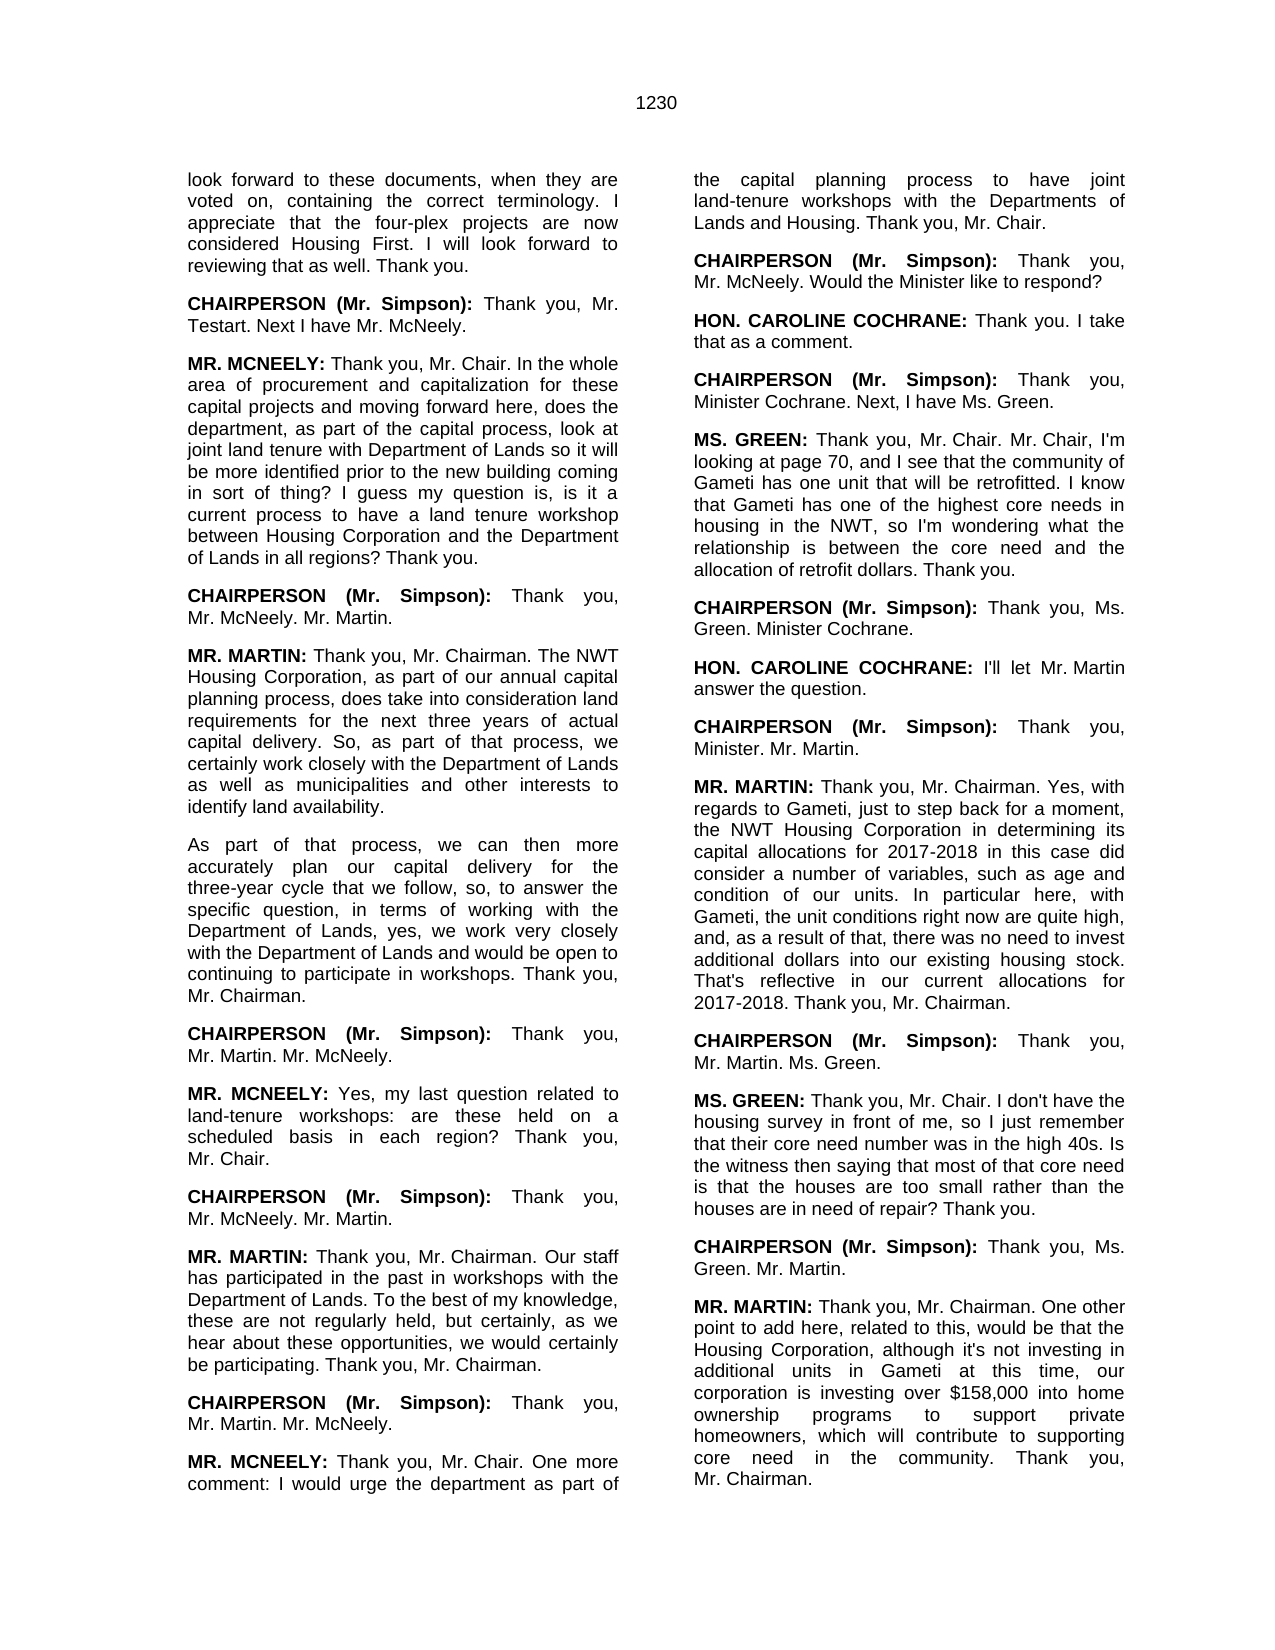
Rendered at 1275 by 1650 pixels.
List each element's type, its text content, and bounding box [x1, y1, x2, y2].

text MR. MCNEELY: Thank you, Mr. Chair. One more comment: I would urge the department as part of the capital planning process to have joint land-tenure workshops with the Departments of Lands and Housing. Thank you, Mr. Chair. [694, 168, 1125, 233]
text HON. CAROLINE COCHRANE: Thank you. I take that as a comment. [694, 309, 1125, 353]
text MR. MCNEELY: Thank you, Mr. Chair. In the whole area of procurement and capitalization for these capital projects and moving forward here, does the department, as part of the capital process, look at joint land tenure with Department of Lands so it will be more identified prior to the new building coming in sort of thing? I guess my question is, is it a current process to have a land tenure workshop between Housing Corporation and the Department of Lands in all regions? Thank you. [187, 353, 619, 568]
text MR. MARTIN: Thank you, Mr. Chairman. Our staff has participated in the past in workshops with the Department of Lands. To the best of my knowledge, these are not regularly held, but certainly, as we hear about these opportunities, we would certainly be participating. Thank you, Mr. Chairman. [187, 1246, 619, 1375]
text CHAIRPERSON (Mr. Simpson): Thank you, Minister. Mr. Martin. [694, 716, 1125, 759]
text CHAIRPERSON (Mr. Simpson): Thank you, Mr. Martin. Ms. Green. [694, 1030, 1125, 1073]
text CHAIRPERSON (Mr. Simpson): Thank you, Mr. Martin. Mr. McNeely. [187, 1023, 619, 1066]
text MR. MCNEELY: Yes, my last question related to land-tenure workshops: are these held on a scheduled basis in each region? Thank you, Mr. Chair. [187, 1083, 619, 1169]
text HON. CAROLINE COCHRANE: I'll let Mr. Martin answer the question. [694, 656, 1125, 699]
text CHAIRPERSON (Mr. Simpson): Thank you, Mr. McNeely. Mr. Martin. [187, 585, 619, 628]
text MR. MCNEELY: Thank you, Mr. Chair. One more comment: I would urge the department as part of the capital planning process to have joint land-tenure workshops with the Departments of Lands and Housing. Thank you, Mr. Chair. [187, 1451, 619, 1494]
text CHAIRPERSON (Mr. Simpson): Thank you, Mr. Martin. Mr. McNeely. [187, 1392, 619, 1435]
text MR. MARTIN: Thank you, Mr. Chairman. The NWT Housing Corporation, as part of our annual capital planning process, does take into consideration land requirements for the next three years of actual capital delivery. So, as part of that process, we certainly work closely with the Department of Lands as well as municipalities and other interests to identify land availability. [187, 645, 619, 817]
text CHAIRPERSON (Mr. Simpson): Thank you, Mr. McNeely. Mr. Martin. [187, 1186, 619, 1229]
text CHAIRPERSON (Mr. Simpson): Thank you, Mr. Testart. Next I have Mr. McNeely. [187, 293, 619, 336]
text CHAIRPERSON (Mr. Simpson): Thank you, Mr. McNeely. Would the Minister like to respond? [694, 250, 1125, 293]
text CHAIRPERSON (Mr. Simpson): Thank you, Minister Cochrane. Next, I have Ms. Green. [694, 369, 1125, 412]
text MS. GREEN: Thank you, Mr. Chair. Mr. Chair, I'm looking at page 70, and I see that the community of Gameti has one unit that will be retrofitted. I know that Gameti has one of the highest core needs in housing in the NWT, so I'm wondering what the relationship is between the core need and the allocation of retrofit dollars. Thank you. [694, 429, 1125, 580]
text CHAIRPERSON (Mr. Simpson): Thank you, Ms. Green. Mr. Martin. [694, 1236, 1125, 1279]
text MR. MARTIN: Thank you, Mr. Chairman. One other point to add here, related to this, would be that the Housing Corporation, although it's not investing in additional units in Gameti at this time, our corporation is investing over $158,000 into home ownership programs to support private homeowners, which will contribute to supporting core need in the community. Thank you, Mr. Chairman. [694, 1296, 1125, 1489]
text MR. MARTIN: Thank you, Mr. Chairman. Yes, with regards to Gameti, just to step back for a moment, the NWT Housing Corporation in determining its capital allocations for 2017-2018 in this case did consider a number of variables, such as age and condition of our units. In particular here, with Gameti, the unit conditions right now are quite high, and, as a result of that, there was no need to invest additional dollars into our existing housing stock. That's reflective in our current allocations for 2017-2018. Thank you, Mr. Chairman. [694, 776, 1125, 1013]
text As part of that process, we can then more accurately plan our capital delivery for the three-year cycle that we follow, so, to answer the specific question, in terms of working with the Department of Lands, yes, we work very closely with the Department of Lands and would be open to continuing to participate in workshops. Thank you, Mr. Chairman. [187, 834, 619, 1006]
text CHAIRPERSON (Mr. Simpson): Thank you, Ms. Green. Minister Cochrane. [694, 597, 1125, 640]
text MS. GREEN: Thank you, Mr. Chair. I don't have the housing survey in front of me, so I just remember that their core need number was in the high 40s. Is the witness then saying that most of that core need is that the houses are too small rather than the houses are in need of repair? Thank you. [694, 1090, 1125, 1219]
